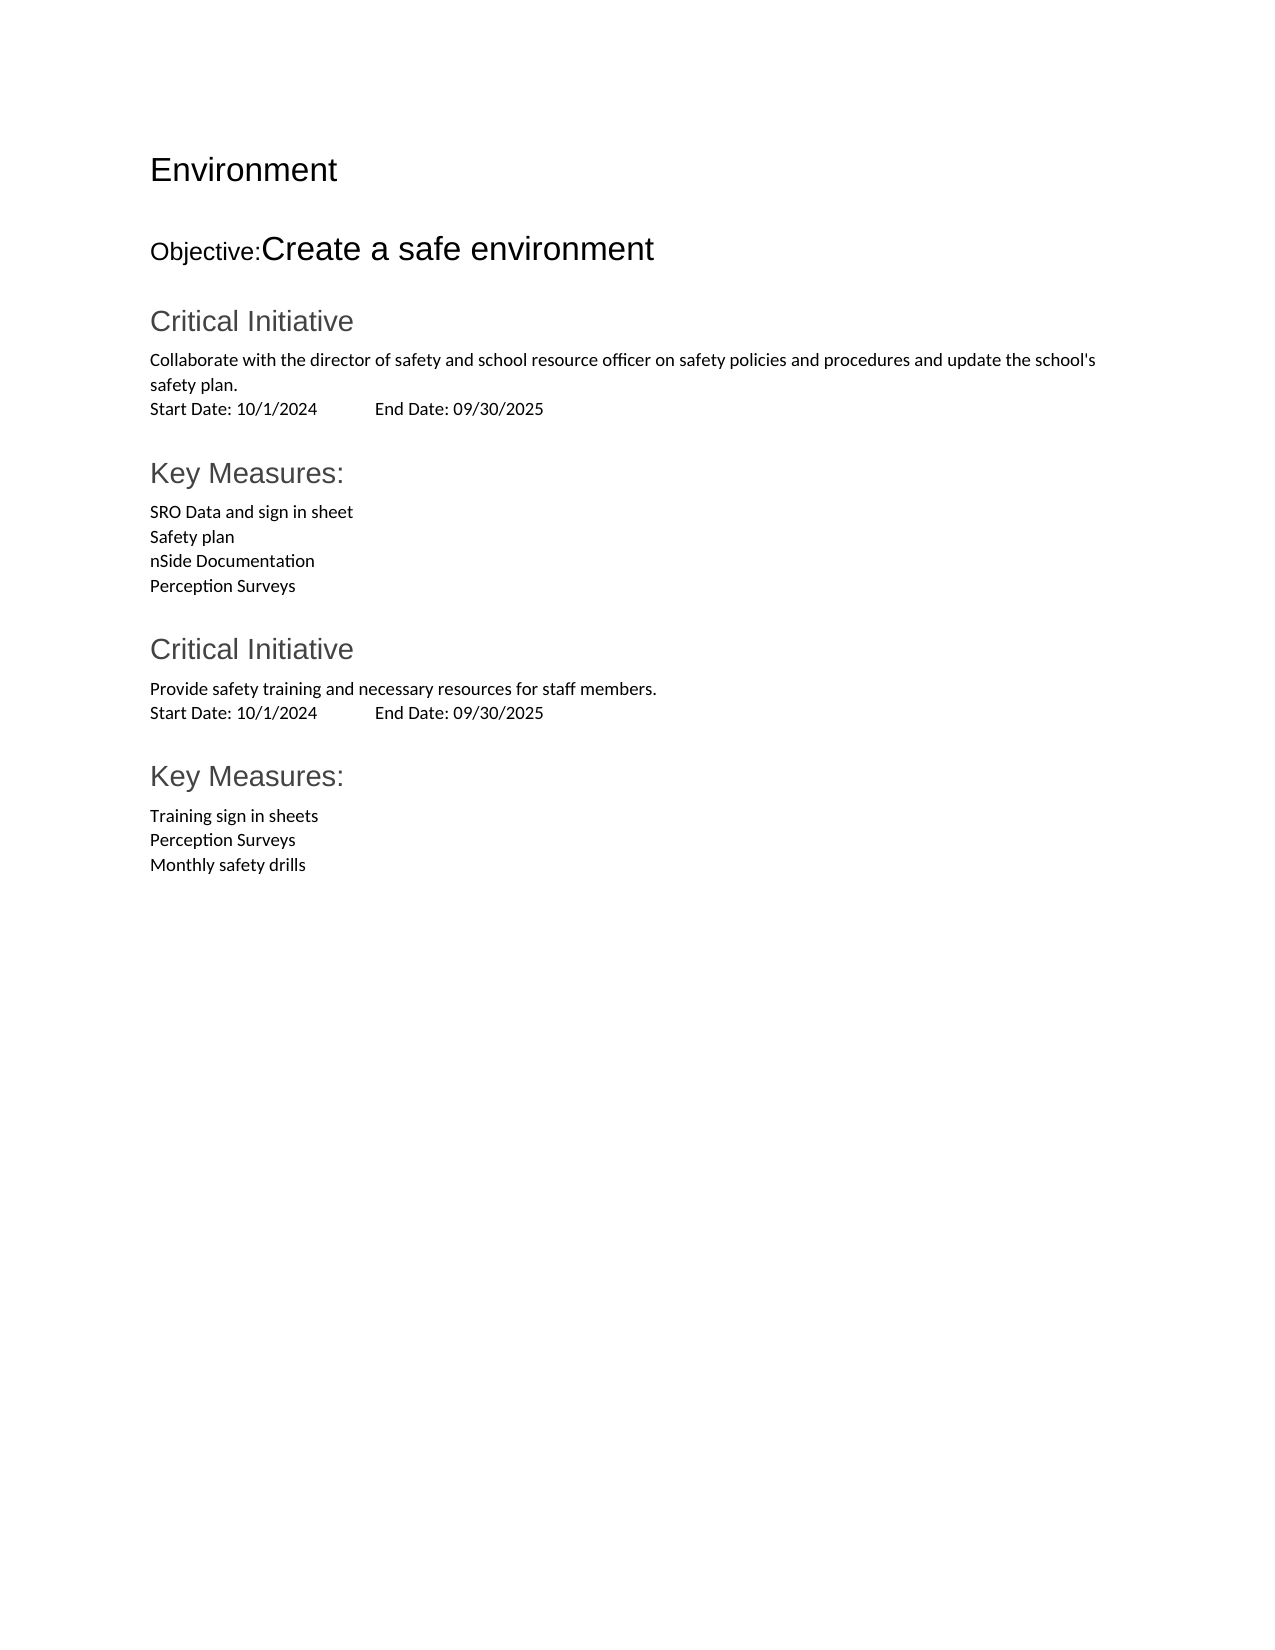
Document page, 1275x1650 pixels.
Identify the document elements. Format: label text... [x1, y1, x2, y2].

subtitle Critical Initiative [150, 632, 1125, 666]
subtitle Critical Initiative [150, 304, 1125, 337]
text Safety plan [150, 525, 1125, 548]
text Training sign in sheets [150, 804, 1125, 827]
text Perception Surveys [150, 574, 1125, 597]
text Start Date: 10/1/2024 End Date: 09/30/2025 [150, 398, 1125, 421]
subtitle Key Measures: [150, 456, 1125, 489]
subtitle Objective:Create a safe environment [150, 229, 1125, 267]
text Perception Surveys [150, 828, 1125, 851]
text Provide safety training and necessary resources for staff members. [150, 677, 1125, 699]
subtitle Environment [150, 150, 1125, 188]
text Monthly safety drills [150, 853, 1125, 876]
subtitle Key Measures: [150, 759, 1125, 793]
text Start Date: 10/1/2024 End Date: 09/30/2025 [150, 701, 1125, 724]
text nSide Documentation [150, 549, 1125, 572]
text Collaborate with the director of safety and school resource officer on safety policies and procedures and update the school's safety plan. [150, 348, 1125, 396]
text SRO Data and sign in sheet [150, 500, 1125, 523]
